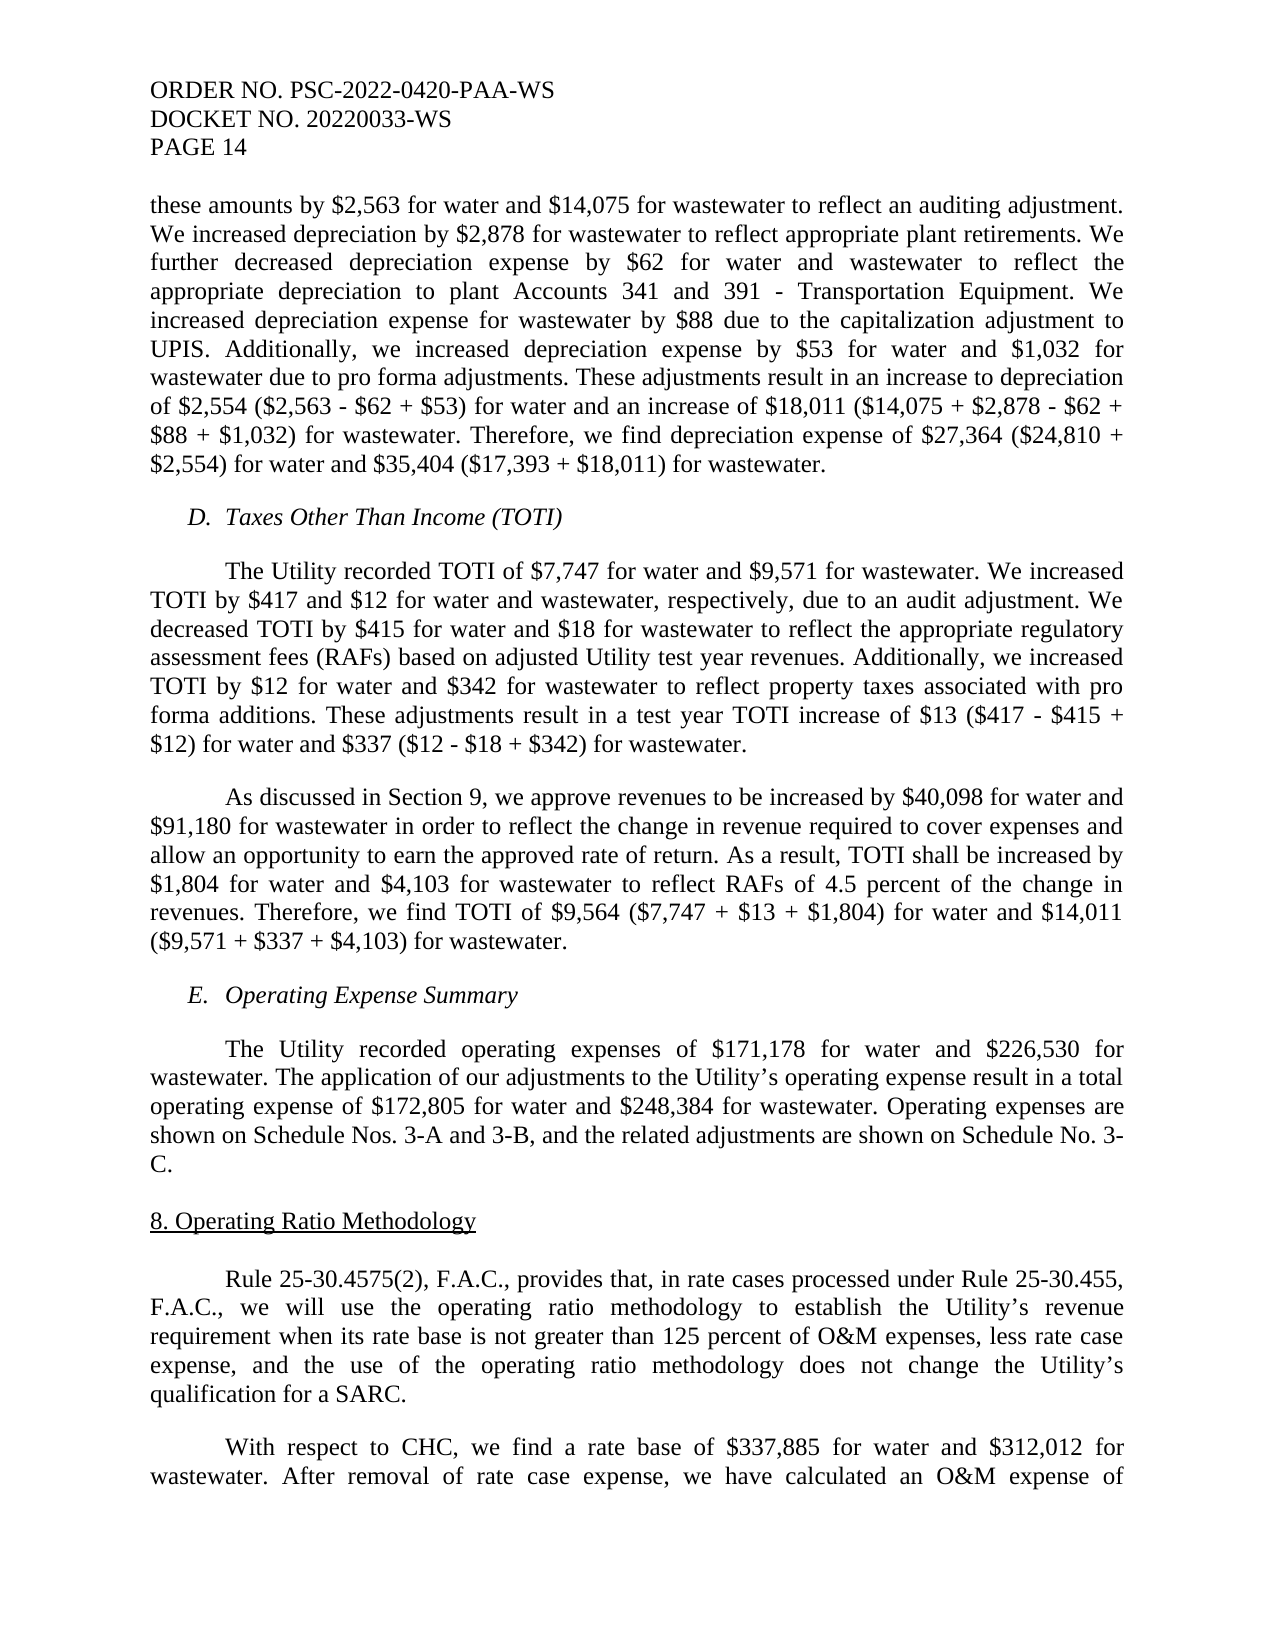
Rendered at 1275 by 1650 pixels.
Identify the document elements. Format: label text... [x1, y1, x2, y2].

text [150, 190, 1125, 477]
text The Utility recorded operating expenses of $171,178 for water and $226,530 for wastewater. The application of our adjustments to the Utility’s operating expense result in a total operating expense of $172,805 for water and $248,384 for wastewater. Operating expenses are shown on Schedule Nos. 3-A and 3-B, and the related adjustments are shown on Schedule No. 3-C. [150, 1034, 1125, 1177]
list Operating Expense Summary [187, 980, 1125, 1009]
text Rule 25-30.4575(2), F.A.C., provides that, in rate cases processed under Rule 25-30.455, F.A.C., we will use the operating ratio methodology to establish the Utility’s revenue requirement when its rate base is not greater than 125 percent of O&M expenses, less rate case expense, and the use of the operating ratio methodology does not change the Utility’s qualification for a SARC. [150, 1264, 1125, 1407]
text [150, 1432, 1125, 1490]
text The Utility recorded TOTI of $7,747 for water and $9,571 for wastewater. We increased TOTI by $417 and $12 for water and wastewater, respectively, due to an audit adjustment. We decreased TOTI by $415 for water and $18 for wastewater to reflect the appropriate regulatory assessment fees (RAFs) based on adjusted Utility test year revenues. Additionally, we increased TOTI by $12 for water and $342 for wastewater to reflect property taxes associated with pro forma additions. These adjustments result in a test year TOTI increase of $13 ($417 - $415 + $12) for water and $337 ($12 - $18 + $342) for wastewater. [150, 556, 1125, 757]
text As discussed in Section 9, we approve revenues to be increased by $40,098 for water and $91,180 for wastewater in order to reflect the change in revenue required to cover expenses and allow an opportunity to earn the approved rate of return. As a result, TOTI shall be increased by $1,804 for water and $4,103 for wastewater to reflect RAFs of 4.5 percent of the change in revenues. Therefore, we find TOTI of $9,564 ($7,747 + $13 + $1,804) for water and $14,011 ($9,571 + $337 + $4,103) for wastewater. [150, 782, 1125, 955]
list Taxes Other Than Income (TOTI) [187, 502, 1125, 531]
text 8. Operating Ratio Methodology [150, 1206, 1125, 1264]
